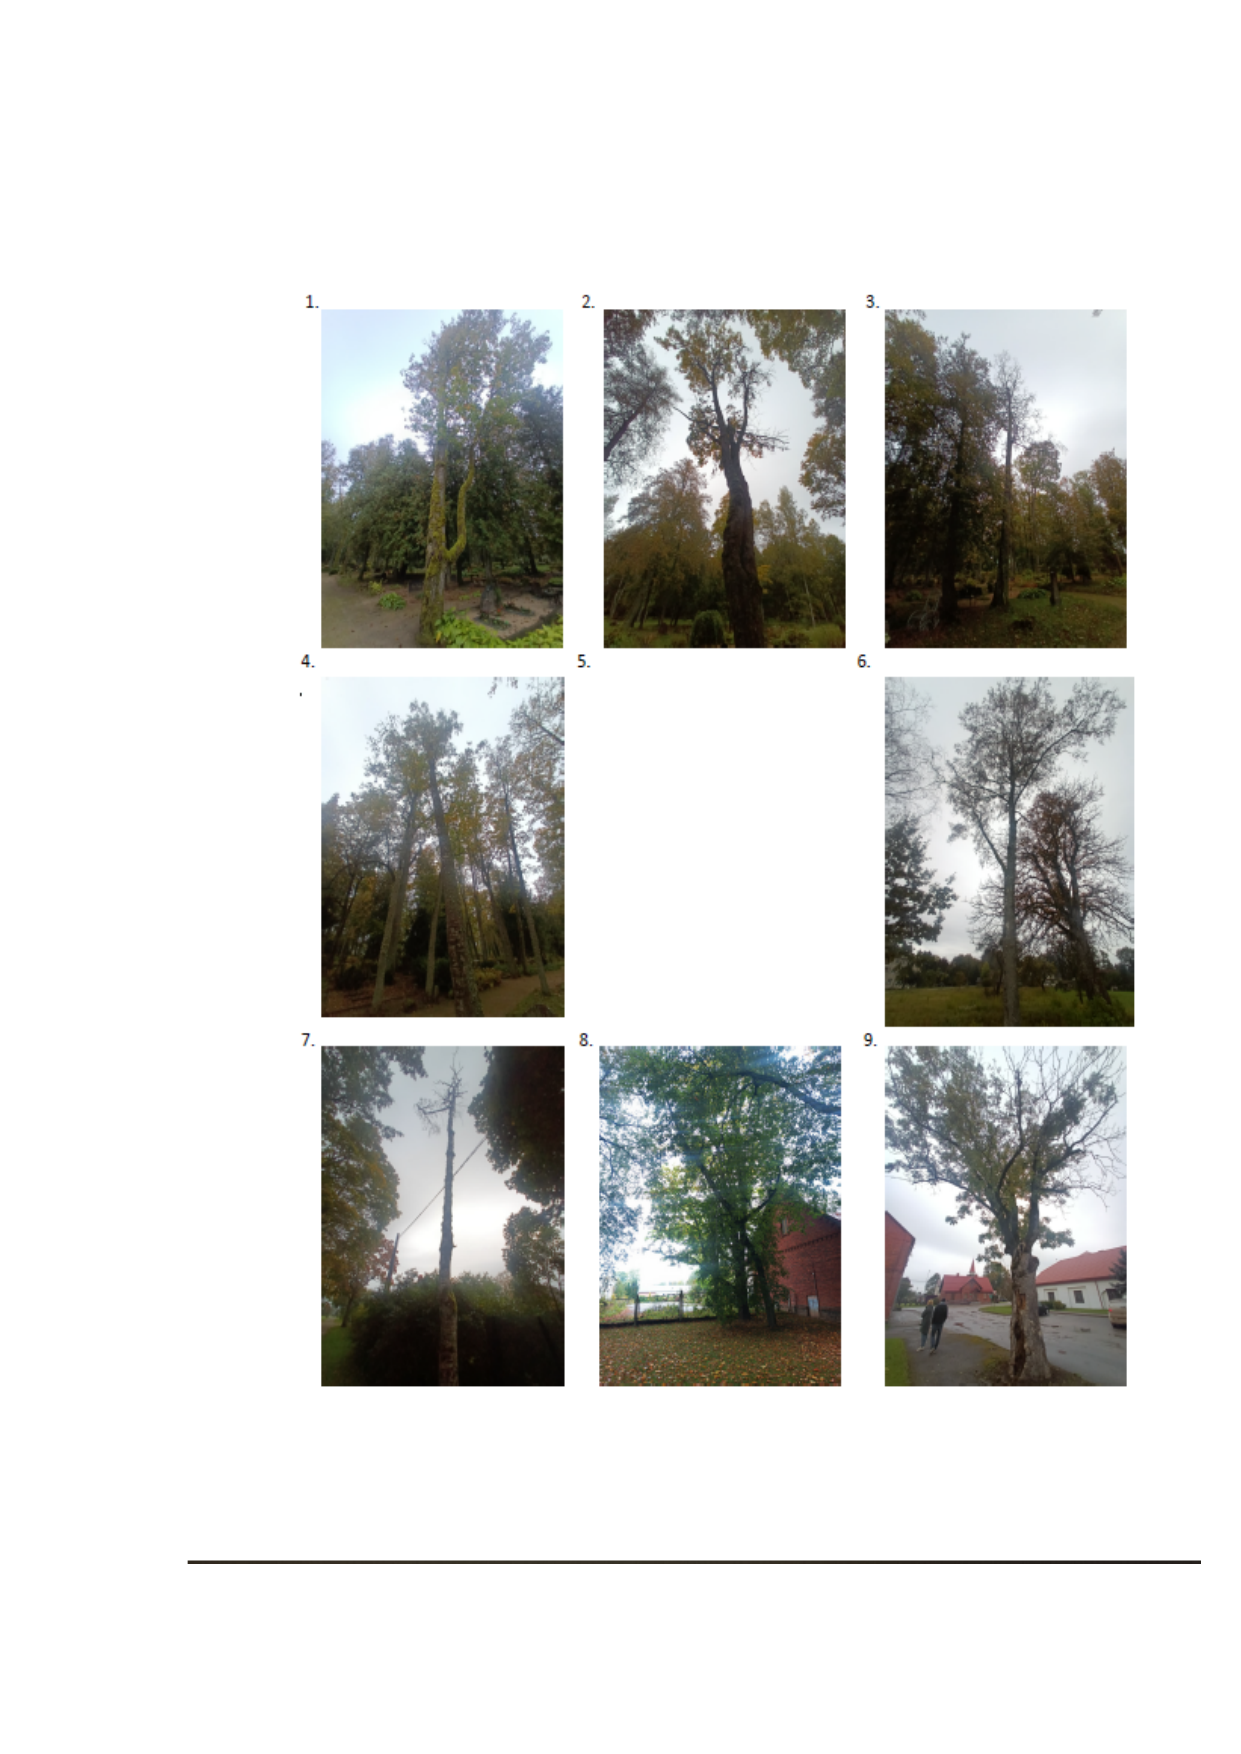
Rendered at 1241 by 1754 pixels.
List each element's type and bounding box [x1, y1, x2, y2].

picture [187, 102, 1201, 1564]
